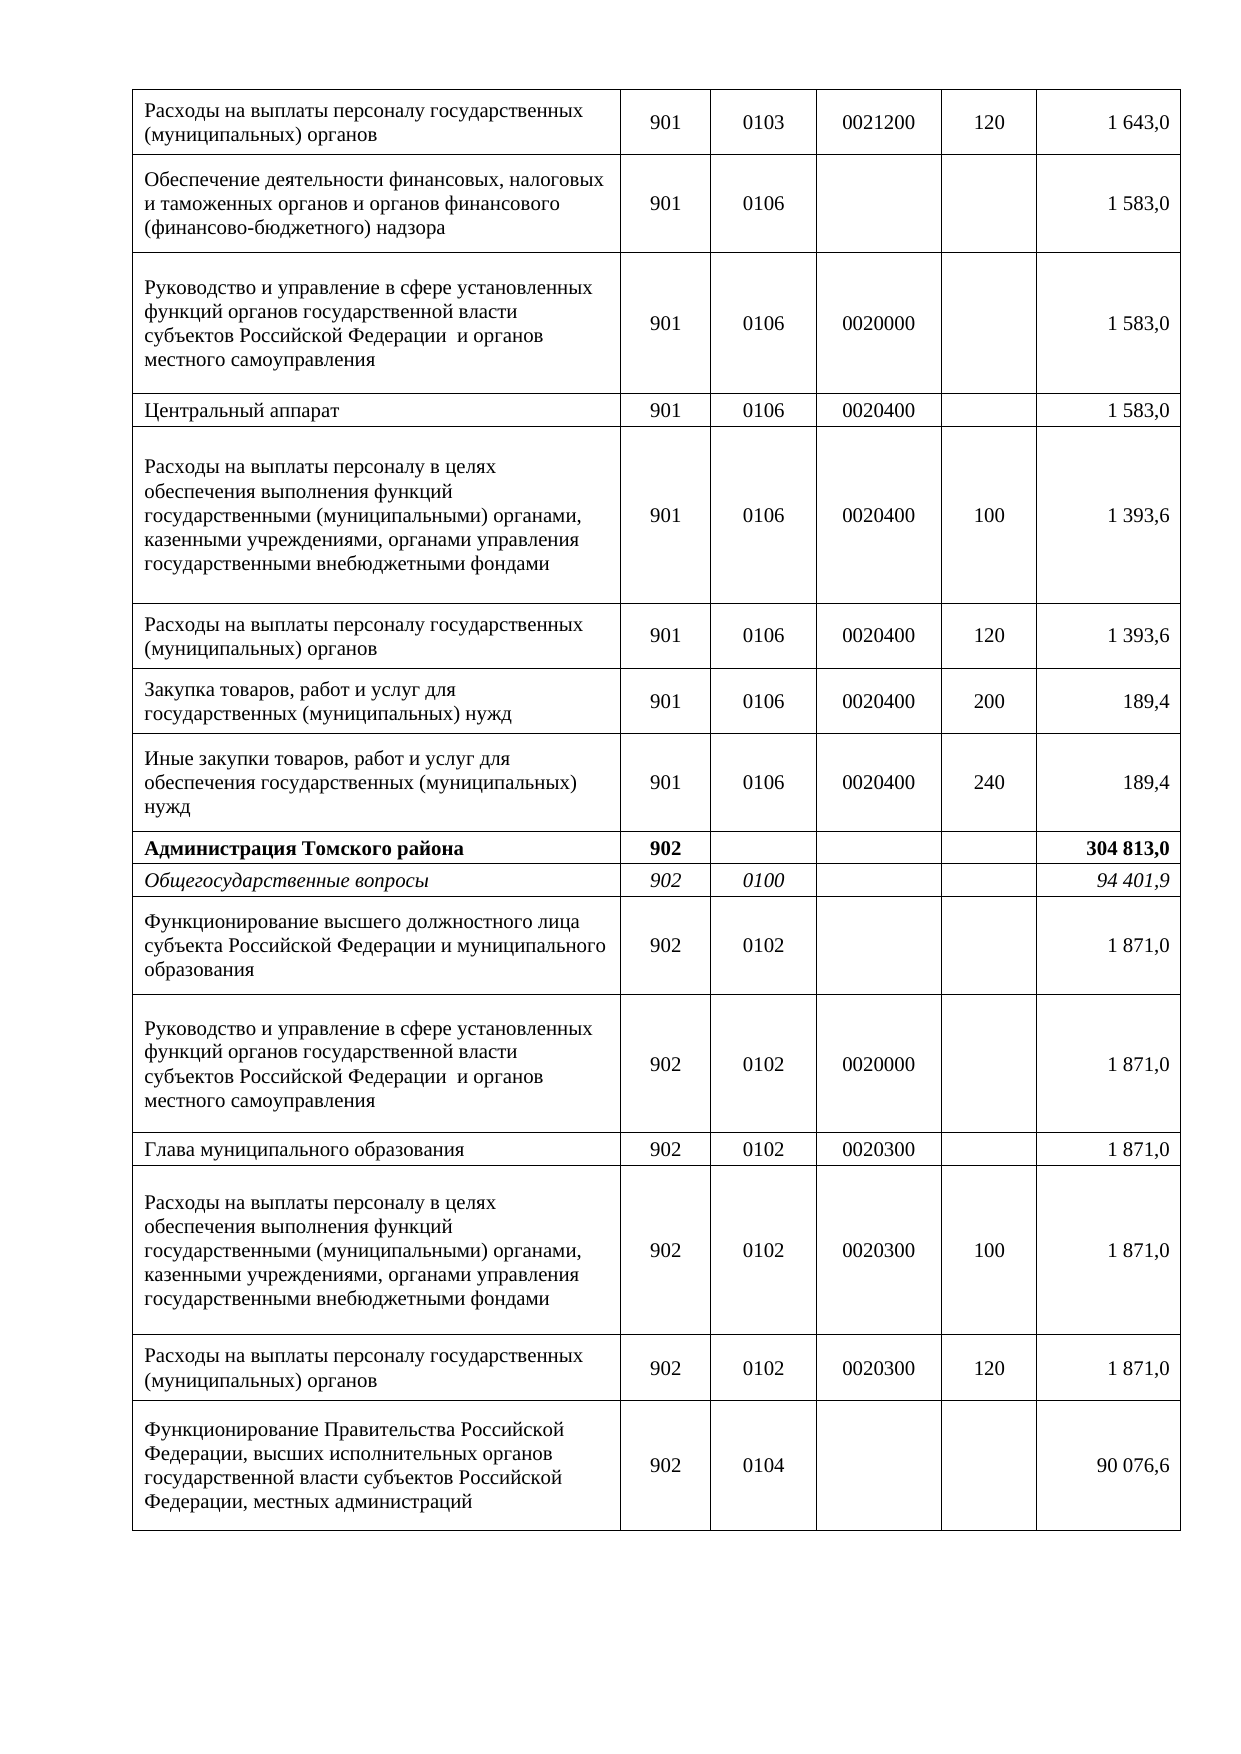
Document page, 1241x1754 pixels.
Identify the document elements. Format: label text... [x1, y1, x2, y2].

table_cell Центральный аппарат [133, 394, 620, 426]
table_cell 901 [621, 90, 710, 154]
table_cell Иные закупки товаров, работ и услуг для обеспечения государственных (муниципальных) нужд [133, 734, 620, 831]
table_cell Руководство и управление в сфере установленных функций органов государственной власти субъектов Российской Федерации и органов местного самоуправления [133, 995, 620, 1132]
table_cell 304 813,0 [1037, 832, 1180, 863]
table_cell 0102 [711, 1166, 816, 1334]
table_cell 901 [621, 604, 710, 668]
table_cell [942, 394, 1036, 426]
table_cell 100 [942, 1166, 1036, 1334]
table_cell 1 871,0 [1037, 1133, 1180, 1165]
table_cell 902 [621, 1166, 710, 1334]
table_cell Руководство и управление в сфере установленных функций органов государственной власти субъектов Российской Федерации и органов местного самоуправления [133, 253, 620, 393]
table_cell [817, 832, 941, 863]
table_cell [711, 832, 816, 863]
table_cell 902 [621, 832, 710, 863]
table_cell [942, 155, 1036, 252]
table_cell 0102 [711, 995, 816, 1132]
table_cell 0021200 [817, 90, 941, 154]
table_cell 0106 [711, 734, 816, 831]
table_cell Глава муниципального образования [133, 1133, 620, 1165]
table_cell 0020300 [817, 1335, 941, 1399]
table_cell Администрация Томского района [133, 832, 620, 863]
table_cell 0020400 [817, 427, 941, 602]
table_cell 240 [942, 734, 1036, 831]
table_cell [942, 1133, 1036, 1165]
table_cell 0020400 [817, 669, 941, 733]
table_cell 902 [621, 995, 710, 1132]
table_cell 902 [621, 1133, 710, 1165]
table_cell 1 871,0 [1037, 897, 1180, 994]
table_cell 120 [942, 1335, 1036, 1399]
table_cell 94 401,9 [1037, 864, 1180, 896]
table_cell [817, 155, 941, 252]
table_cell Расходы на выплаты персоналу государственных (муниципальных) органов [133, 90, 620, 154]
table_cell Функционирование высшего должностного лица субъекта Российской Федерации и муниципального образования [133, 897, 620, 994]
table_cell 1 871,0 [1037, 995, 1180, 1132]
table_cell [942, 1401, 1036, 1530]
table_cell 0100 [711, 864, 816, 896]
table_cell Расходы на выплаты персоналу государственных (муниципальных) органов [133, 604, 620, 668]
table_cell 0020300 [817, 1133, 941, 1165]
table_cell [942, 897, 1036, 994]
table_cell 901 [621, 155, 710, 252]
table_cell [942, 995, 1036, 1132]
table_cell 0103 [711, 90, 816, 154]
table_cell 0106 [711, 155, 816, 252]
table_cell 0020000 [817, 995, 941, 1132]
table_cell [942, 832, 1036, 863]
table_cell 1 583,0 [1037, 253, 1180, 393]
table_cell 0106 [711, 604, 816, 668]
table_cell 0106 [711, 394, 816, 426]
table_cell 0020000 [817, 253, 941, 393]
table_cell 1 871,0 [1037, 1335, 1180, 1399]
table_cell 100 [942, 427, 1036, 602]
table_cell [942, 864, 1036, 896]
table_cell 901 [621, 427, 710, 602]
table_cell Закупка товаров, работ и услуг для государственных (муниципальных) нужд [133, 669, 620, 733]
table_cell Общегосударственные вопросы [133, 864, 620, 896]
table_cell 901 [621, 253, 710, 393]
table_cell 0020400 [817, 394, 941, 426]
table_cell 120 [942, 604, 1036, 668]
table_cell 90 076,6 [1037, 1401, 1180, 1530]
table_cell 901 [621, 734, 710, 831]
table_cell 901 [621, 669, 710, 733]
table_cell 902 [621, 864, 710, 896]
table_cell 200 [942, 669, 1036, 733]
table_cell 0102 [711, 897, 816, 994]
table_cell 0020400 [817, 604, 941, 668]
table_cell 189,4 [1037, 734, 1180, 831]
table_cell 1 871,0 [1037, 1166, 1180, 1334]
table_cell 0104 [711, 1401, 816, 1530]
table_cell 120 [942, 90, 1036, 154]
table_cell [817, 1401, 941, 1530]
table_cell 902 [621, 897, 710, 994]
table_cell [942, 253, 1036, 393]
table_cell 0020400 [817, 734, 941, 831]
table_cell 902 [621, 1401, 710, 1530]
table_cell 0020300 [817, 1166, 941, 1334]
table_cell Расходы на выплаты персоналу государственных (муниципальных) органов [133, 1335, 620, 1399]
table_cell 0102 [711, 1133, 816, 1165]
table_cell 1 583,0 [1037, 394, 1180, 426]
table_cell 189,4 [1037, 669, 1180, 733]
table_cell 0106 [711, 669, 816, 733]
table_cell Обеспечение деятельности финансовых, налоговых и таможенных органов и органов финансового (финансово-бюджетного) надзора [133, 155, 620, 252]
table_cell 901 [621, 394, 710, 426]
table_cell [817, 897, 941, 994]
table_cell 1 393,6 [1037, 604, 1180, 668]
table_cell Функционирование Правительства Российской Федерации, высших исполнительных органов государственной власти субъектов Российской Федерации, местных администраций [133, 1401, 620, 1530]
table_cell 0106 [711, 427, 816, 602]
table_cell [817, 864, 941, 896]
table_cell 0102 [711, 1335, 816, 1399]
table_cell 1 643,0 [1037, 90, 1180, 154]
table_cell 902 [621, 1335, 710, 1399]
table_cell 1 583,0 [1037, 155, 1180, 252]
table_cell 1 393,6 [1037, 427, 1180, 602]
table_cell 0106 [711, 253, 816, 393]
